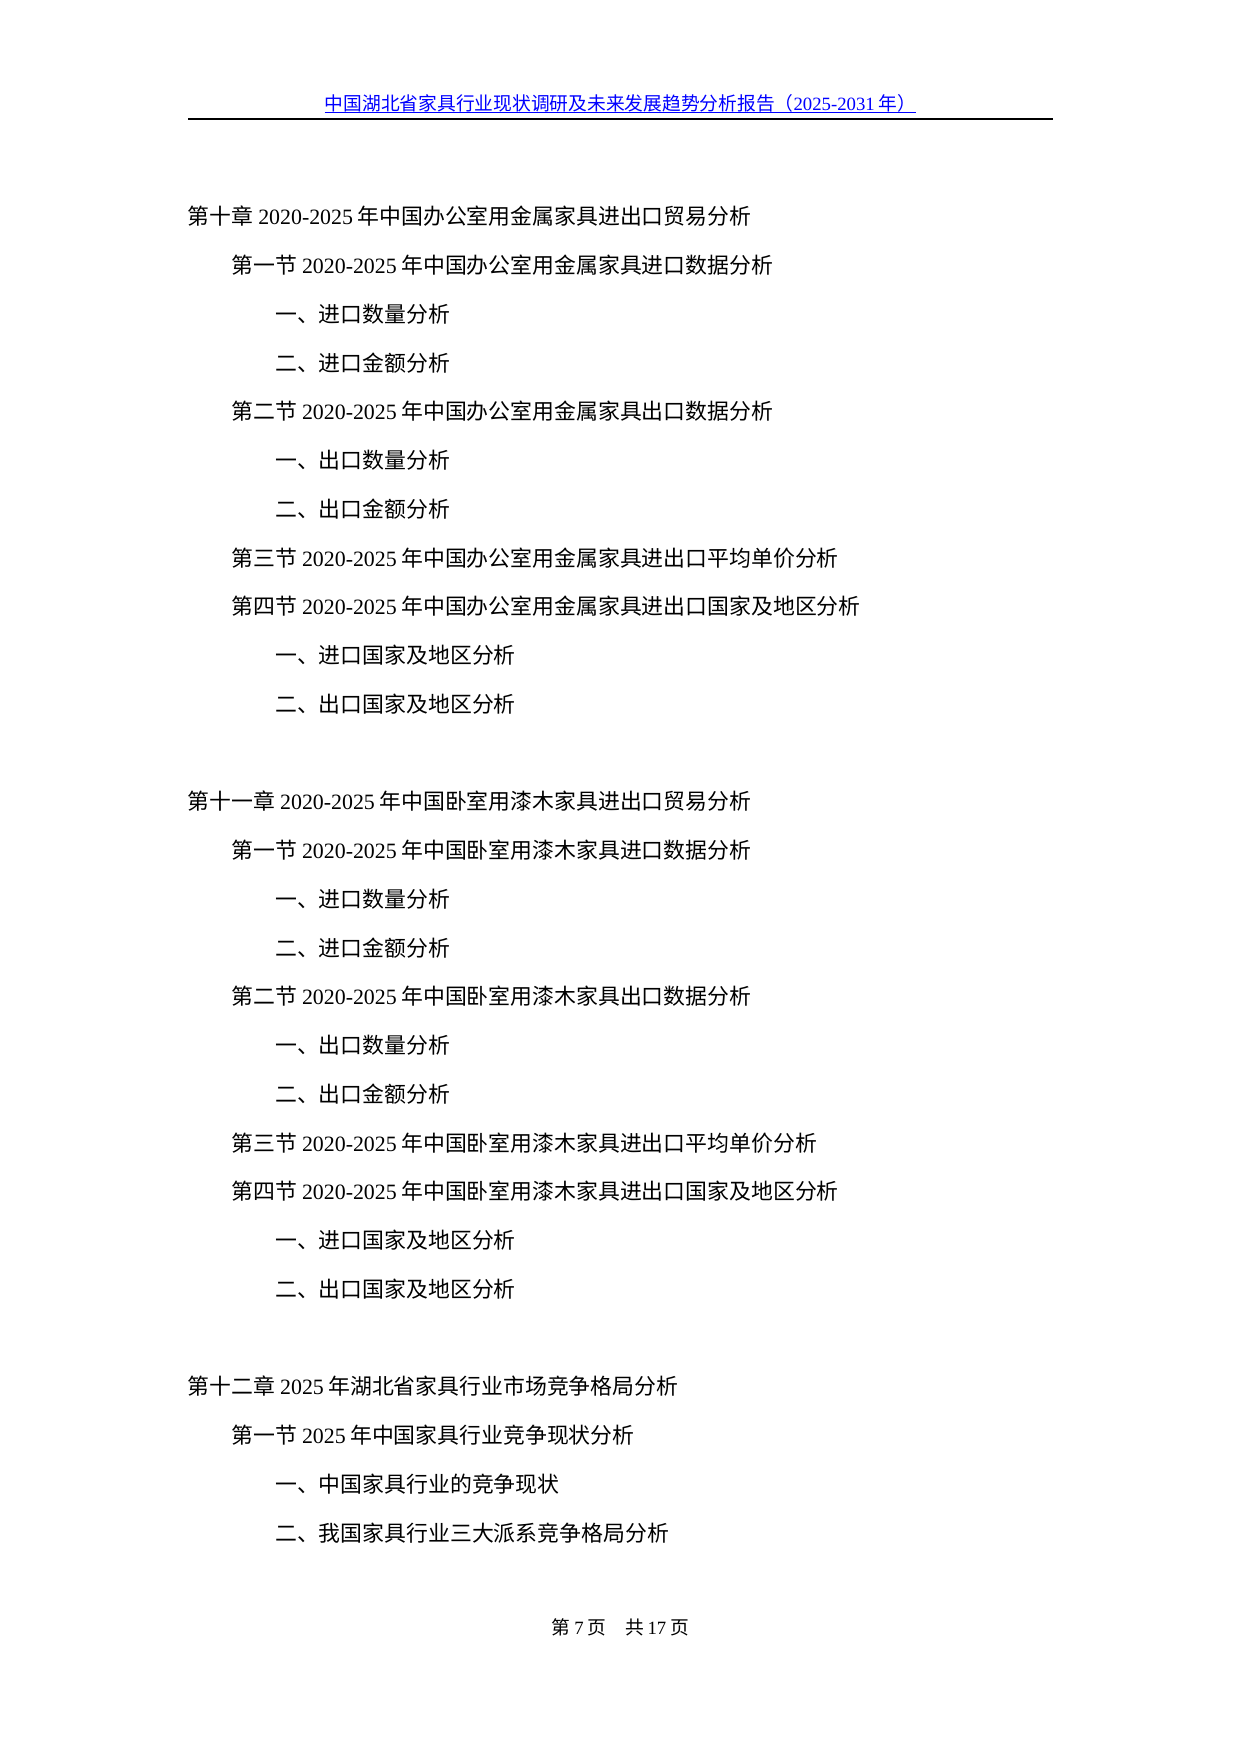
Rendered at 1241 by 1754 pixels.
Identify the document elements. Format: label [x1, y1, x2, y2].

text [187, 150, 1053, 1548]
